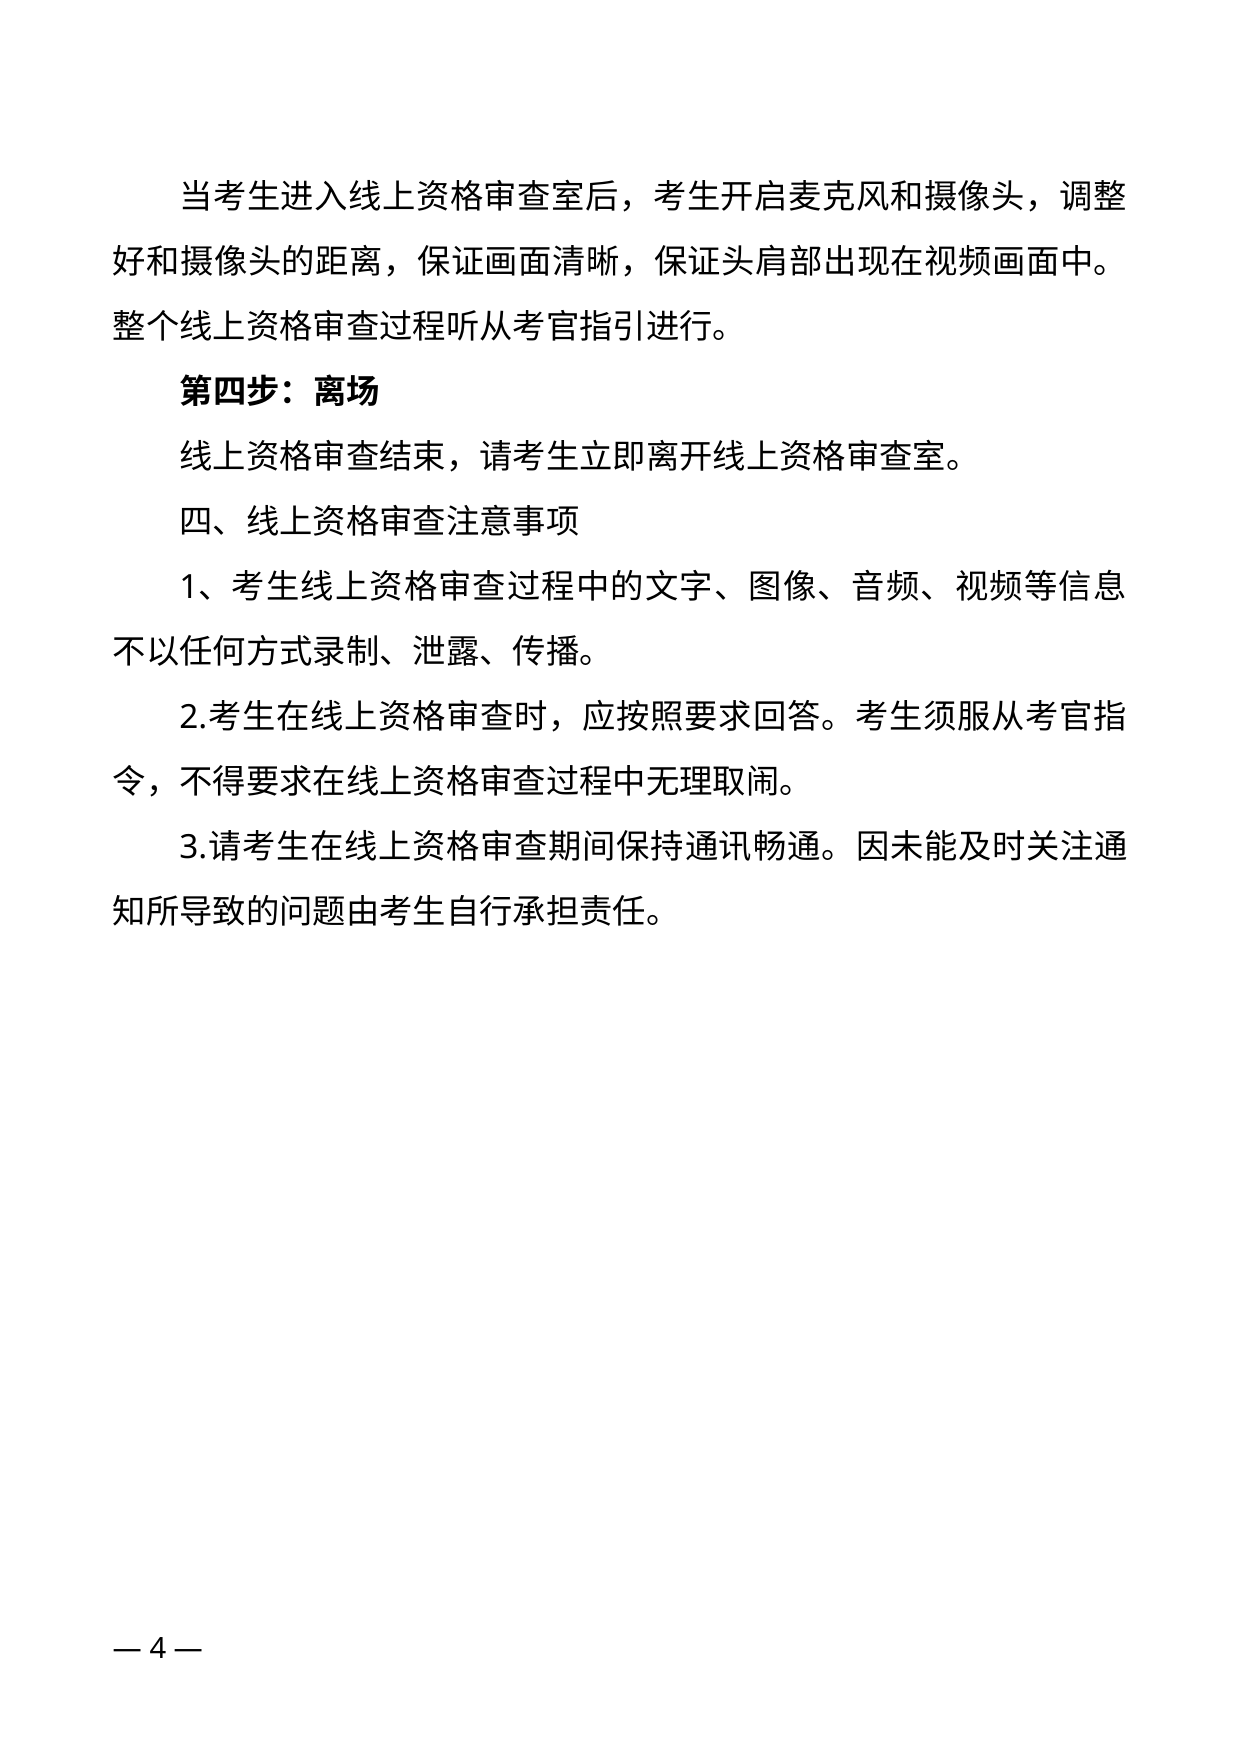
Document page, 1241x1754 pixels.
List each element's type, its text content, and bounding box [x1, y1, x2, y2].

text 当考生进入线上资格审查室后，考生开启麦克风和摄像头，调整好和摄像头的距离，保证画面清晰，保证头肩部出现在视频画面中。整个线上资格审查过程听从考官指引进行。 [112, 162, 1128, 357]
text 四、线上资格审查注意事项 [112, 487, 1128, 552]
text 线上资格审查结束，请考生立即离开线上资格审查室。 [112, 422, 1128, 487]
text 3.请考生在线上资格审查期间保持通讯畅通。因未能及时关注通知所导致的问题由考生自行承担责任。 [112, 812, 1128, 942]
text 第四步：离场 [112, 357, 1128, 422]
list 考生线上资格审查过程中的文字、图像、音频、视频等信息不以任何方式录制、泄露、传播。 [112, 552, 1128, 682]
text 2.考生在线上资格审查时，应按照要求回答。考生须服从考官指令，不得要求在线上资格审查过程中无理取闹。 [112, 682, 1128, 812]
